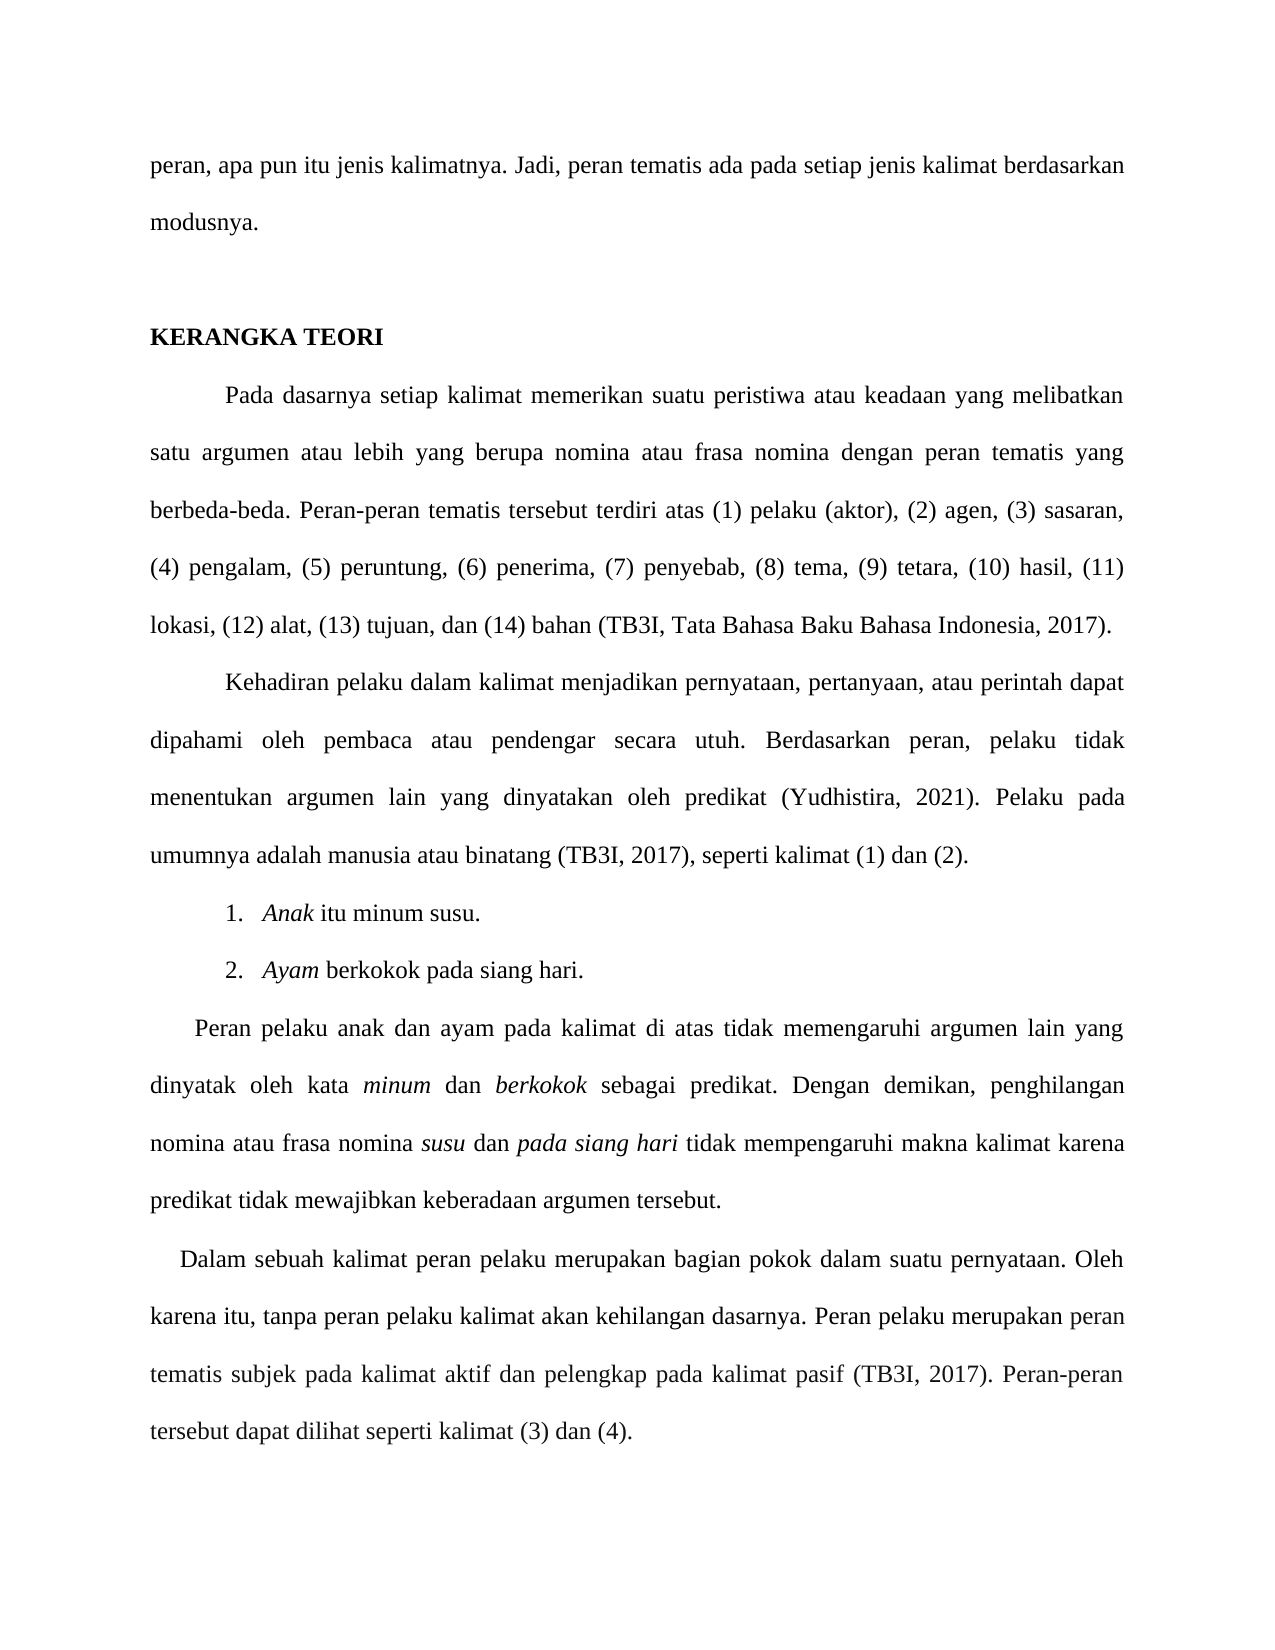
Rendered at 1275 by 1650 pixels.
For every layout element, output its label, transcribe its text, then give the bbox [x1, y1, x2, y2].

text Peran pelaku anak dan ayam pada kalimat di atas tidak memengaruhi argumen lain yang dinyatak oleh kata minum dan berkokok sebagai predikat. Dengan demikan, penghilangan nomina atau frasa nomina susu dan pada siang hari tidak mempengaruhi makna kalimat karena predikat tidak mewajibkan keberadaan argumen tersebut. [150, 1013, 1125, 1215]
text Pada dasarnya setiap kalimat memerikan suatu peristiwa atau keadaan yang melibatkan satu argumen atau lebih yang berupa nomina atau frasa nomina dengan peran tematis yang berbeda-beda. Peran-peran tematis tersebut terdiri atas (1) pelaku (aktor), (2) agen, (3) sasaran, (4) pengalam, (5) peruntung, (6) penerima, (7) penyebab, (8) tema, (9) tetara, (10) hasil, (11) lokasi, (12) alat, (13) tujuan, dan (14) bahan (TB3I, Tata Bahasa Baku Bahasa Indonesia, 2017). [150, 380, 1125, 639]
text Dalam sebuah kalimat peran pelaku merupakan bagian pokok dalam suatu pernyataan. Oleh karena itu, tanpa peran pelaku kalimat akan kehilangan dasarnya. Peran pelaku merupakan peran tematis subjek pada kalimat aktif dan pelengkap pada kalimat pasif (TB3I, 2017). Peran-peran tersebut dapat dilihat seperti kalimat (3) dan (4). [150, 1387, 1125, 1445]
text Dalam sebuah kalimat peran pelaku merupakan bagian pokok dalam suatu pernyataan. Oleh karena itu, tanpa peran pelaku kalimat akan kehilangan dasarnya. Peran pelaku merupakan peran tematis subjek pada kalimat aktif dan pelengkap pada kalimat pasif (TB3I, 2017). Peran-peran tersebut dapat dilihat seperti kalimat (3) dan (4). [150, 1244, 1125, 1359]
list Ayam berkokok pada siang hari. [225, 956, 1125, 984]
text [150, 150, 1125, 236]
list Anak itu minum susu. [225, 898, 1125, 927]
text Kehadiran pelaku dalam kalimat menjadikan pernyataan, pertanyaan, atau perintah dapat dipahami oleh pembaca atau pendengar secara utuh. Berdasarkan peran, pelaku tidak menentukan argumen lain yang dinyatakan oleh predikat (Yudhistira, 2021). Pelaku pada umumnya adalah manusia atau binatang (TB3I, 2017), seperti kalimat (1) dan (2). [150, 667, 1125, 869]
text KERANGKA TEORI [150, 322, 1125, 351]
